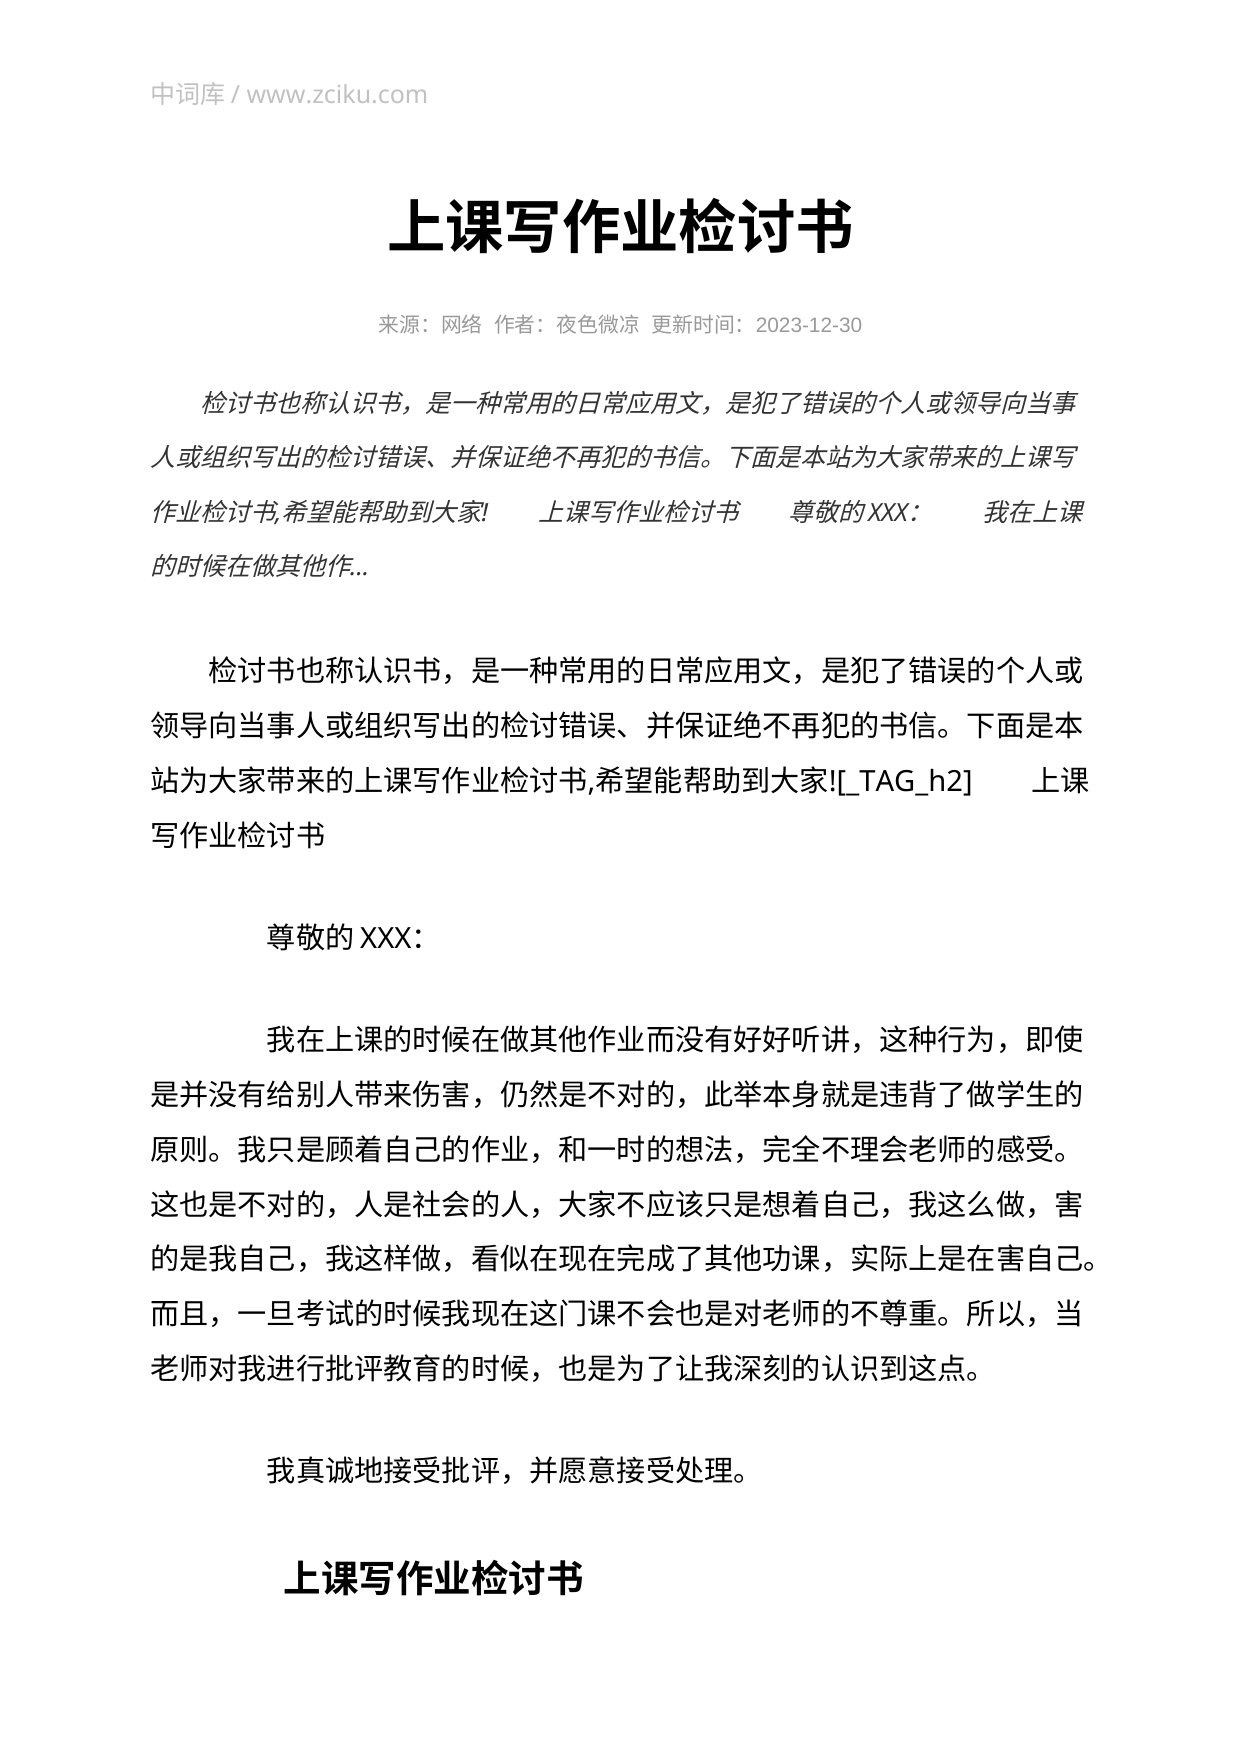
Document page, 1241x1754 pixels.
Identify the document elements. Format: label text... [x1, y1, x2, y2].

text 上课写作业检讨书 [150, 1549, 1090, 1603]
text 检讨书也称认识书，是一种常用的日常应用文，是犯了错误的个人或领导向当事人或组织写出的检讨错误、并保证绝不再犯的书信。下面是本站为大家带来的上课写作业检讨书,希望能帮助到大家! 上课写作业检讨书 尊敬的XXX： 我在上课的时候在做其他作... [150, 383, 1090, 583]
subtitle 上课写作业检讨书 [150, 181, 1090, 266]
text 检讨书也称认识书，是一种常用的日常应用文，是犯了错误的个人或领导向当事人或组织写出的检讨错误、并保证绝不再犯的书信。下面是本站为大家带来的上课写作业检讨书,希望能帮助到大家![_TAG_h2] 上课写作业检讨书 [150, 648, 1090, 855]
text 我在上课的时候在做其他作业而没有好好听讲，这种行为，即使是并没有给别人带来伤害，仍然是不对的，此举本身就是违背了做学生的原则。我只是顾着自己的作业，和一时的想法，完全不理会老师的感受。这也是不对的，人是社会的人，大家不应该只是想着自己，我这么做，害的是我自己，我这样做，看似在现在完成了其他功课，实际上是在害自己。而且，一旦考试的时候我现在这门课不会也是对老师的不尊重。所以，当老师对我进行批评教育的时候，也是为了让我深刻的认识到这点。 [150, 1016, 1090, 1388]
text 我真诚地接受批评，并愿意接受处理。 [150, 1447, 1090, 1490]
text 尊敬的XXX： [150, 914, 1090, 957]
text 来源：网络 作者：夜色微凉 更新时间：2023-12-30 [150, 313, 1090, 337]
